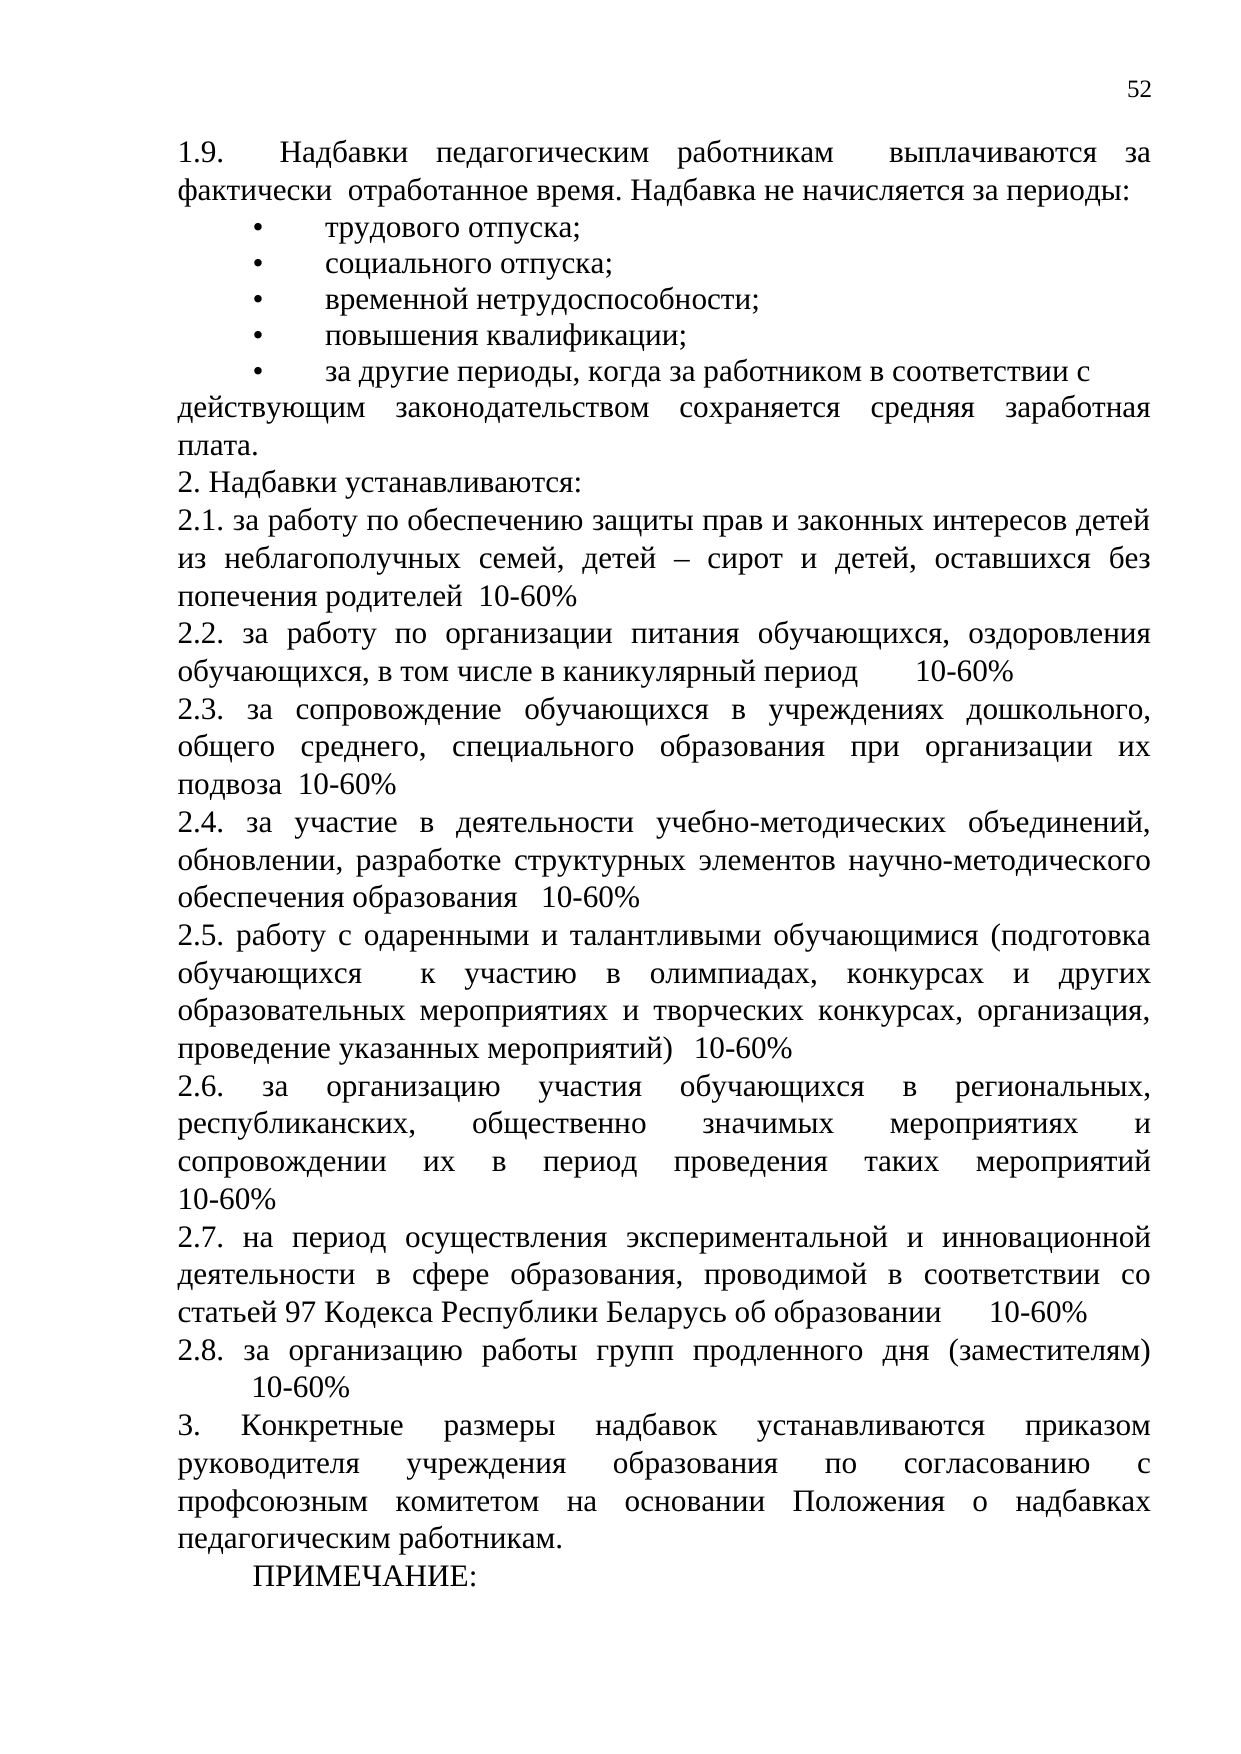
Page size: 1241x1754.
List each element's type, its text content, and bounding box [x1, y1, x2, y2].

text действующим законодательством сохраняется средняя заработная плата. [177, 388, 1152, 462]
text 3. Конкретные размеры надбавок устанавливаются приказом руководителя учреждения образования по согласованию с профсоюзным комитетом на основании Положения о надбавках педагогическим работникам. [177, 1406, 1152, 1555]
text 2.7. на период осуществления экспериментальной и инновационной деятельности в сфере образования, проводимой в соответствии со статьей 97 Кодекса Республики Беларусь об образовании 10-60% [177, 1218, 1152, 1329]
list ПРИМЕЧАНИЕ: [177, 1557, 1152, 1593]
list • социального отпуска; [252, 244, 1152, 280]
text 2.6. за организацию участия обучающихся в региональных, республиканских, общественно значимых мероприятиях и сопровождении их в период проведения таких мероприятий 10-60% [177, 1067, 1152, 1216]
list • повышения квалификации; [252, 316, 1152, 352]
text 2. Надбавки устанавливаются: [177, 464, 1152, 499]
text 2.1. за работу по обеспечению защиты прав и законных интересов детей из неблагополучных семей, детей – сирот и детей, оставшихся без попечения родителей 10-60% [177, 501, 1152, 613]
text 2.3. за сопровождение обучающихся в учреждениях дошкольного, общего среднего, специального образования при организации их подвоза 10-60% [177, 690, 1152, 801]
list • трудового отпуска; [252, 208, 1152, 244]
list • временной нетрудоспособности; [252, 280, 1152, 316]
text 2.2. за работу по организации питания обучающихся, оздоровления обучающихся, в том числе в каникулярный период 10-60% [177, 614, 1152, 688]
text 2.4. за участие в деятельности учебно-методических объединений, обновлении, разработке структурных элементов научно-методического обеспечения образования 10-60% [177, 803, 1152, 914]
text 2.8. за организацию работы групп продленного дня (заместителям) 10-60% [177, 1331, 1152, 1404]
text 1.9. Надбавки педагогическим работникам выплачиваются за фактически отработанное время. Надбавка не начисляется за периоды: [177, 133, 1152, 207]
text 2.5. работу с одаренными и талантливыми обучающимися (подготовка обучающихся к участию в олимпиадах, конкурсах и других образовательных мероприятиях и творческих конкурсах, организация, проведение указанных мероприятий) 10-60% [177, 916, 1152, 1065]
list • за другие периоды, когда за работником в соответствии с [252, 352, 1152, 388]
